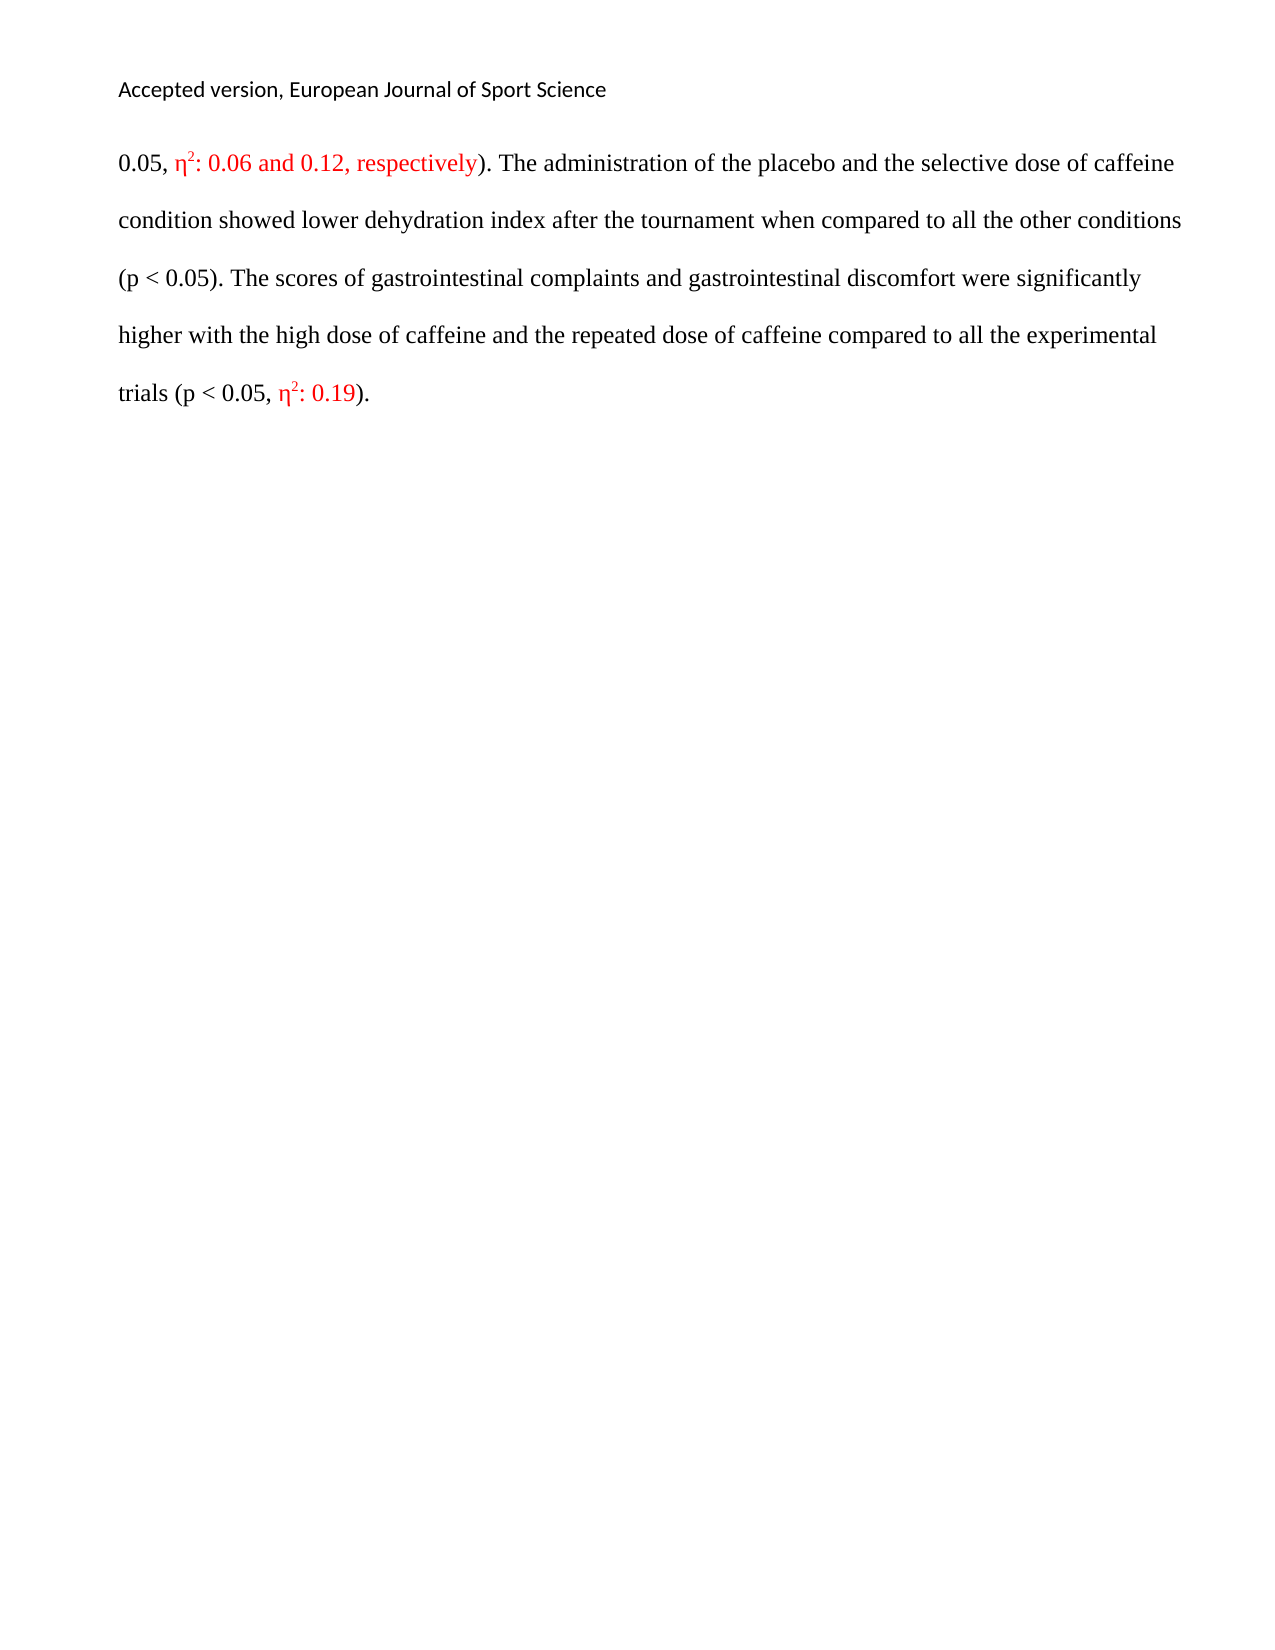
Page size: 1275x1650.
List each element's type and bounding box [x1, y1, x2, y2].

text [118, 148, 1186, 406]
